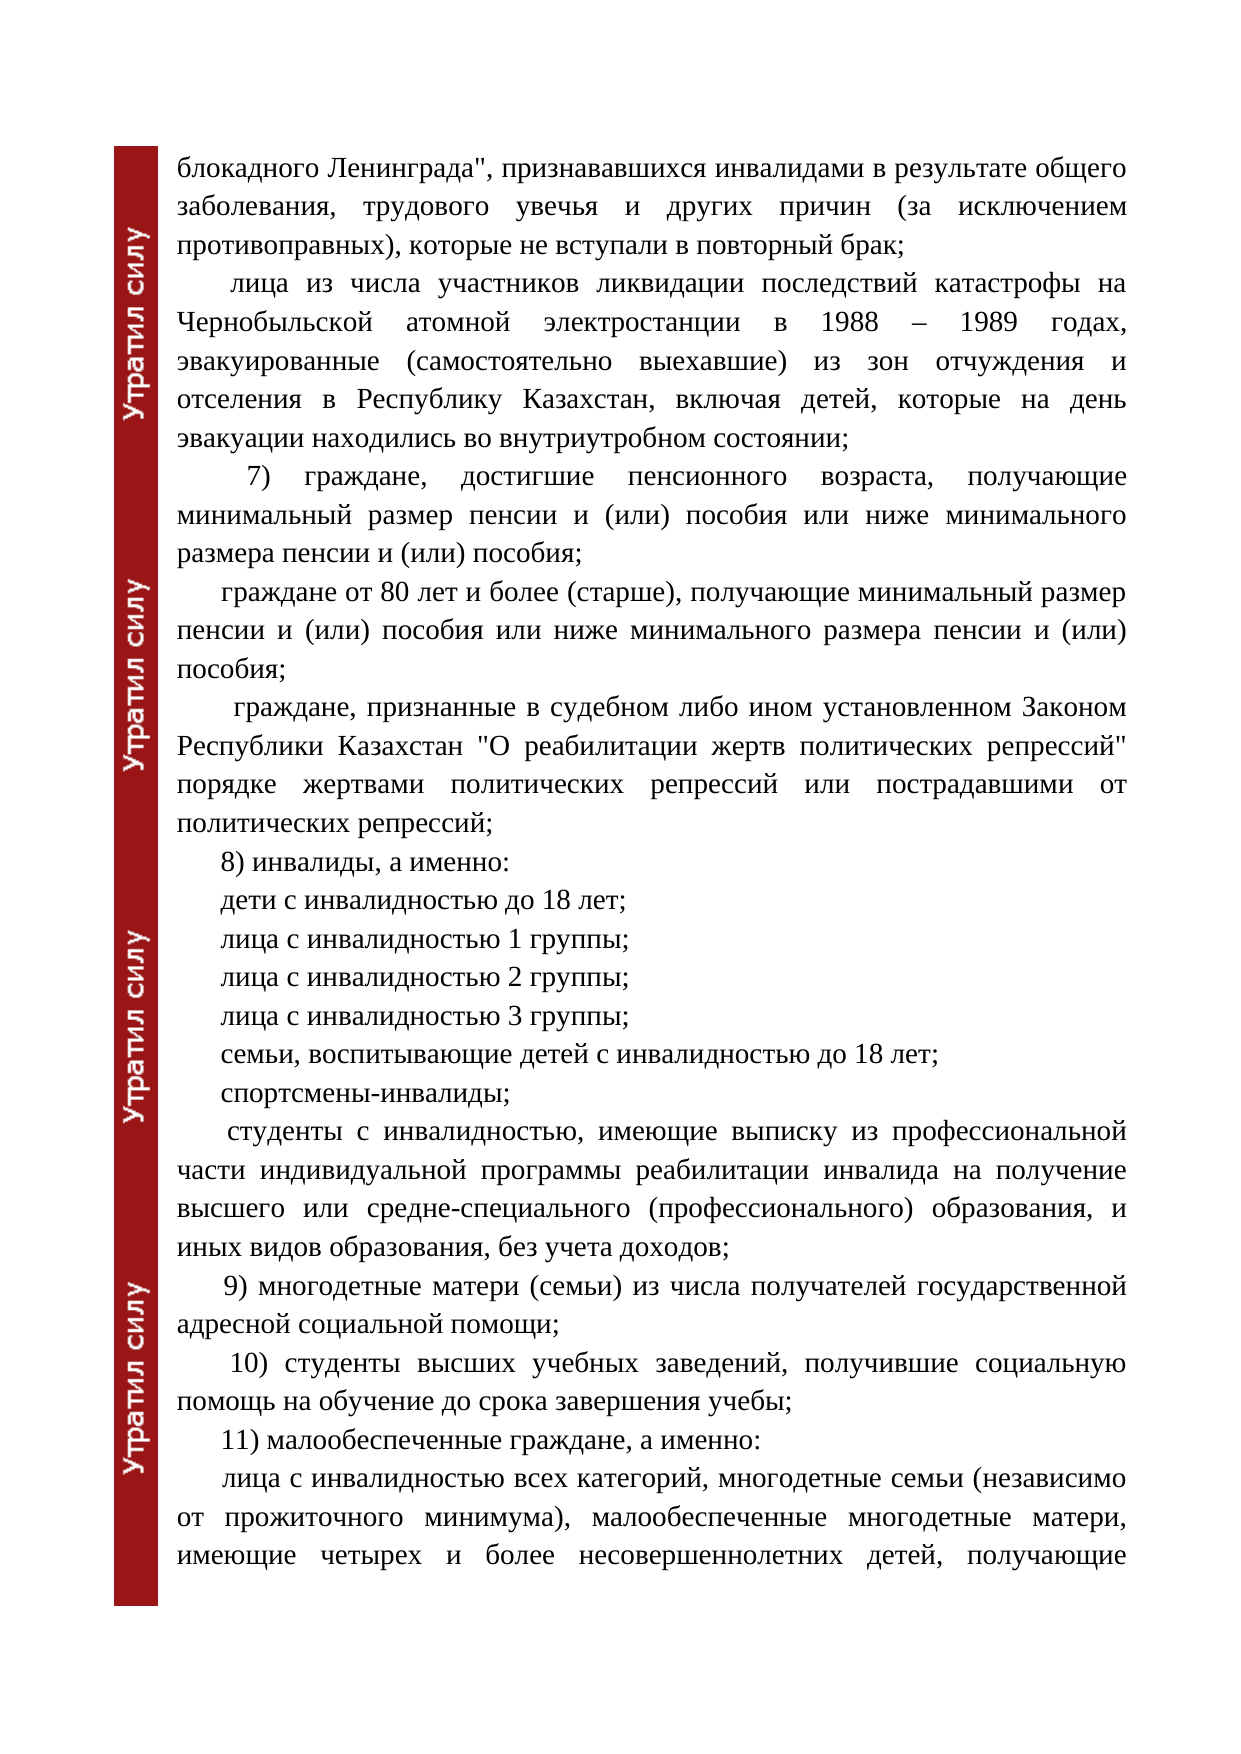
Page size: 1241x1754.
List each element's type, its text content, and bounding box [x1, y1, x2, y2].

picture [114, 146, 158, 150]
picture [114, 1031, 158, 1036]
picture [114, 877, 158, 882]
text дети с инвалидностью до 18 лет; [112, 882, 1128, 916]
picture [114, 1263, 158, 1268]
picture [114, 954, 158, 959]
picture [114, 1108, 158, 1113]
text лица с инвалидностью 2 группы; [112, 959, 1128, 993]
picture [114, 569, 158, 574]
picture [114, 1455, 158, 1460]
text студенты с инвалидностью, имеющие выписку из профессиональной части индивидуальной программы реабилитации инвалида на получение высшего или средне-специального (профессионального) образования, и иных видов образования, без учета доходов; [112, 1113, 1128, 1263]
text 8) инвалиды, а именно: [112, 844, 1128, 877]
picture [114, 684, 158, 689]
picture [114, 839, 158, 844]
text спортсмены-инвалиды; [112, 1075, 1128, 1108]
picture [114, 1070, 158, 1075]
picture [114, 261, 158, 266]
picture [114, 1571, 158, 1606]
text граждане, признанные в судебном либо ином установленном Законом Республики Казахстан "О реабилитации жертв политических репрессий" порядке жертвами политических репрессий или пострадавшими от политических репрессий; [112, 689, 1128, 839]
text 7) граждане, достигшие пенсионного возраста, получающие минимальный размер пенсии и (или) пособия или ниже минимального размера пенсии и (или) пособия; [112, 458, 1128, 569]
text 11) малообеспеченные граждане, а именно: [112, 1422, 1128, 1455]
picture [114, 453, 158, 458]
picture [114, 1417, 158, 1422]
text 9) многодетные матери (семьи) из числа получателей государственной адресной социальной помощи; [112, 1268, 1128, 1340]
text лица с инвалидностью 3 группы; [112, 998, 1128, 1031]
text лица с инвалидностью 1 группы; [112, 921, 1128, 954]
picture [114, 1340, 158, 1345]
picture [114, 916, 158, 921]
picture [114, 993, 158, 998]
text семьи, воспитывающие детей с инвалидностью до 18 лет; [112, 1036, 1128, 1070]
text граждане от 80 лет и более (старше), получающие минимальный размер пенсии и (или) пособия или ниже минимального размера пенсии и (или) пособия; [112, 574, 1128, 684]
text 10) студенты высших учебных заведений, получившие социальную помощь на обучение до срока завершения учебы; [112, 1345, 1128, 1417]
text лица из числа участников ликвидации последствий катастрофы на Чернобыльской атомной электростанции в 1988 – 1989 годах, эвакуированные (самостоятельно выехавшие) из зон отчуждения и отселения в Республику Казахстан, включая детей, которые на день эвакуации находились во внутриутробном состоянии; [112, 266, 1128, 453]
